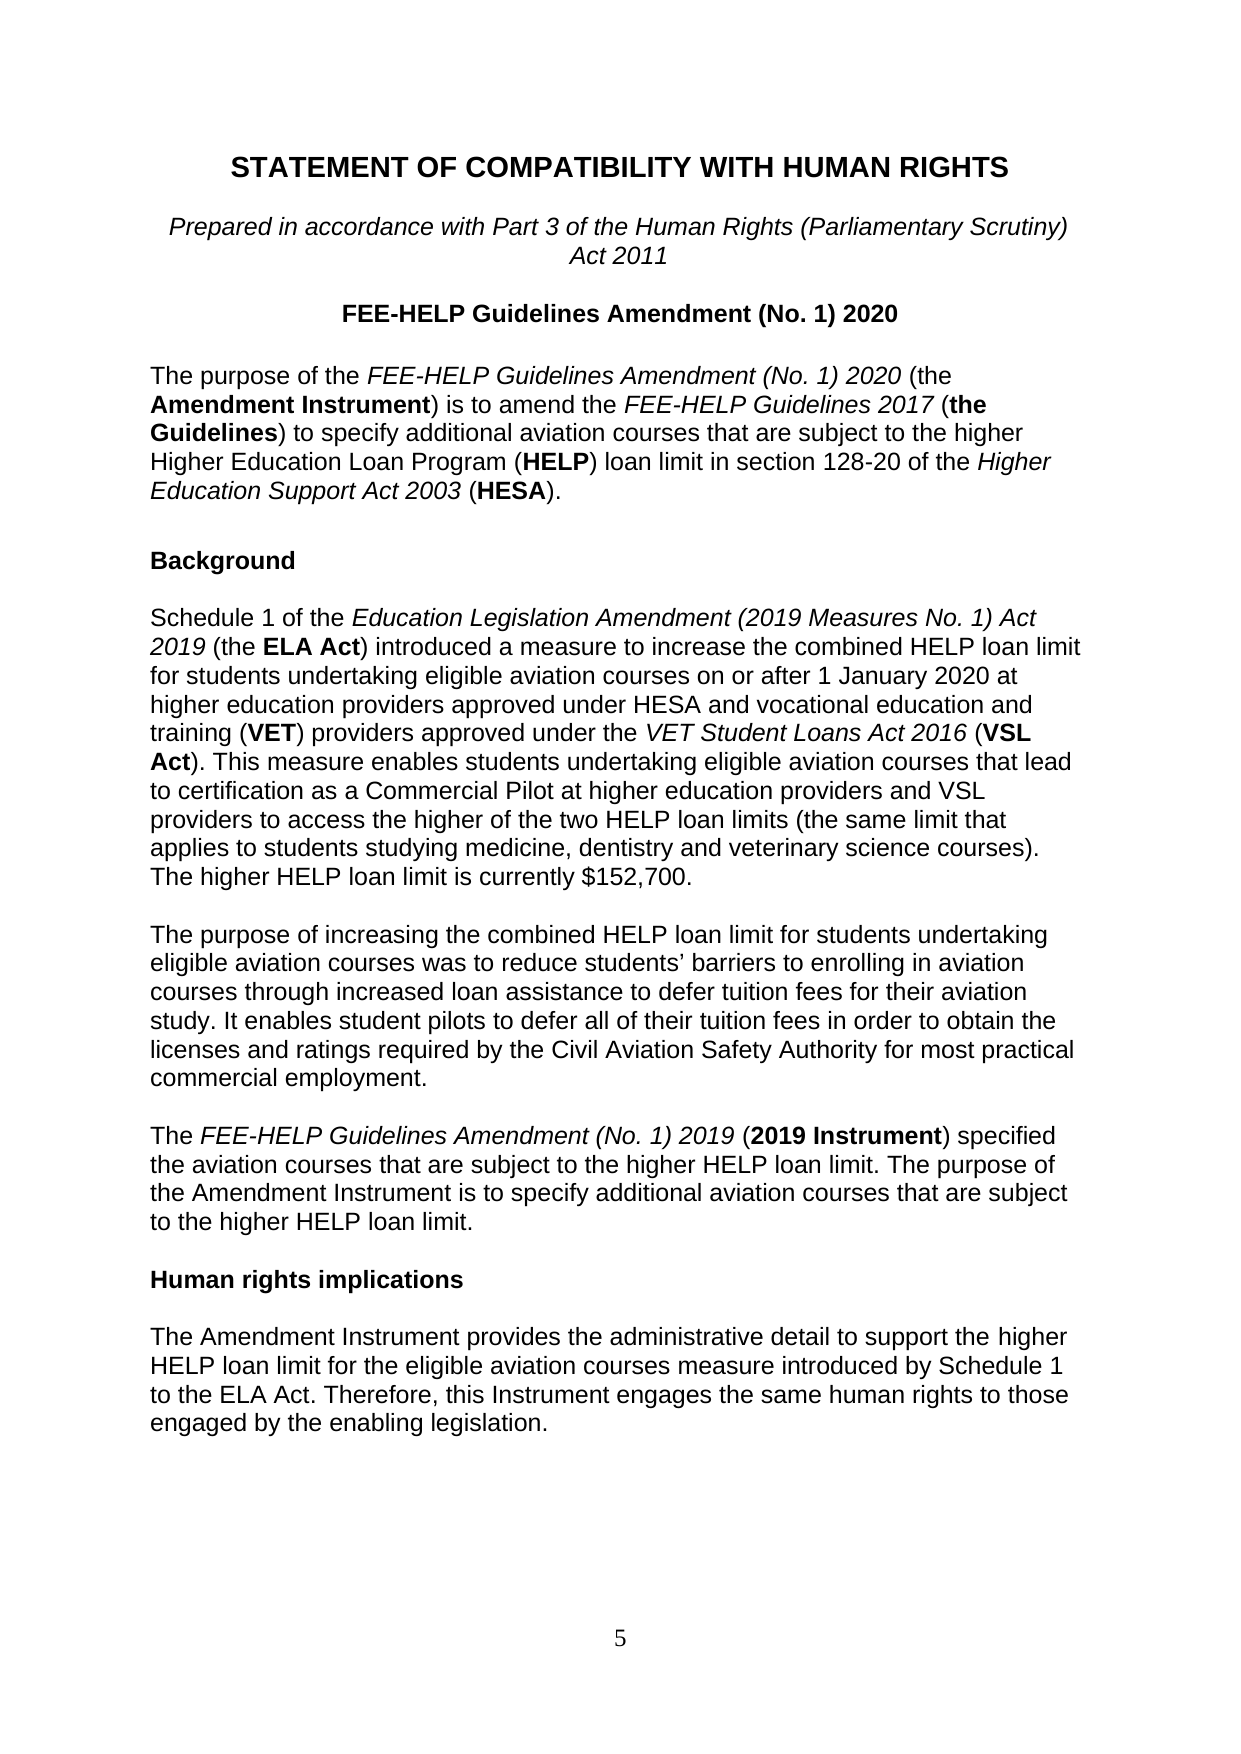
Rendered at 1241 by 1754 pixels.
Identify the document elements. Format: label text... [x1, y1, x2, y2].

text FEE-HELP Guidelines Amendment (No. 1) 2020 [150, 298, 1090, 327]
text The purpose of increasing the combined HELP loan limit for students undertaking eligible aviation courses was to reduce students’ barriers to enrolling in aviation courses through increased loan assistance to defer tuition fees for their aviation study. It enables student pilots to defer all of their tuition fees in order to obtain the licenses and ratings required by the Civil Aviation Safety Authority for most practical commercial employment. [150, 919, 1090, 1092]
text Prepared in accordance with Part 3 of the Human Rights (Parliamentary Scrutiny) Act 2011 [150, 212, 1090, 270]
text The purpose of the FEE-HELP Guidelines Amendment (No. 1) 2020 (the Amendment Instrument) is to amend the FEE-HELP Guidelines 2017 (the Guidelines) to specify additional aviation courses that are subject to the higher Higher Education Loan Program (HELP) loan limit in section 128-20 of the Higher Education Support Act 2003 (HESA). [150, 361, 1090, 504]
text Background [150, 546, 1090, 574]
text Schedule 1 of the Education Legislation Amendment (2019 Measures No. 1) Act 2019 (the ELA Act) introduced a measure to increase the combined HELP loan limit for students undertaking eligible aviation courses on or after 1 January 2020 at higher education providers approved under HESA and vocational education and training (VET) providers approved under the VET Student Loans Act 2016 (VSL Act). This measure enables students undertaking eligible aviation courses that lead to certification as a Commercial Pilot at higher education providers and VSL providers to access the higher of the two HELP loan limits (the same limit that applies to students studying medicine, dentistry and veterinary science courses). The higher HELP loan limit is currently $152,700. [150, 603, 1090, 891]
text The FEE-HELP Guidelines Amendment (No. 1) 2019 (2019 Instrument) specified the aviation courses that are subject to the higher HELP loan limit. The purpose of the Amendment Instrument is to specify additional aviation courses that are subject to the higher HELP loan limit. [150, 1121, 1090, 1236]
text Human rights implications [150, 1264, 1090, 1293]
text The Amendment Instrument provides the administrative detail to support the higher HELP loan limit for the eligible aviation courses measure introduced by Schedule 1 to the ELA Act. Therefore, this Instrument engages the same human rights to those engaged by the enabling legislation. [150, 1322, 1090, 1437]
text STATEMENT OF COMPATIBILITY WITH HUMAN RIGHTS [150, 150, 1090, 183]
